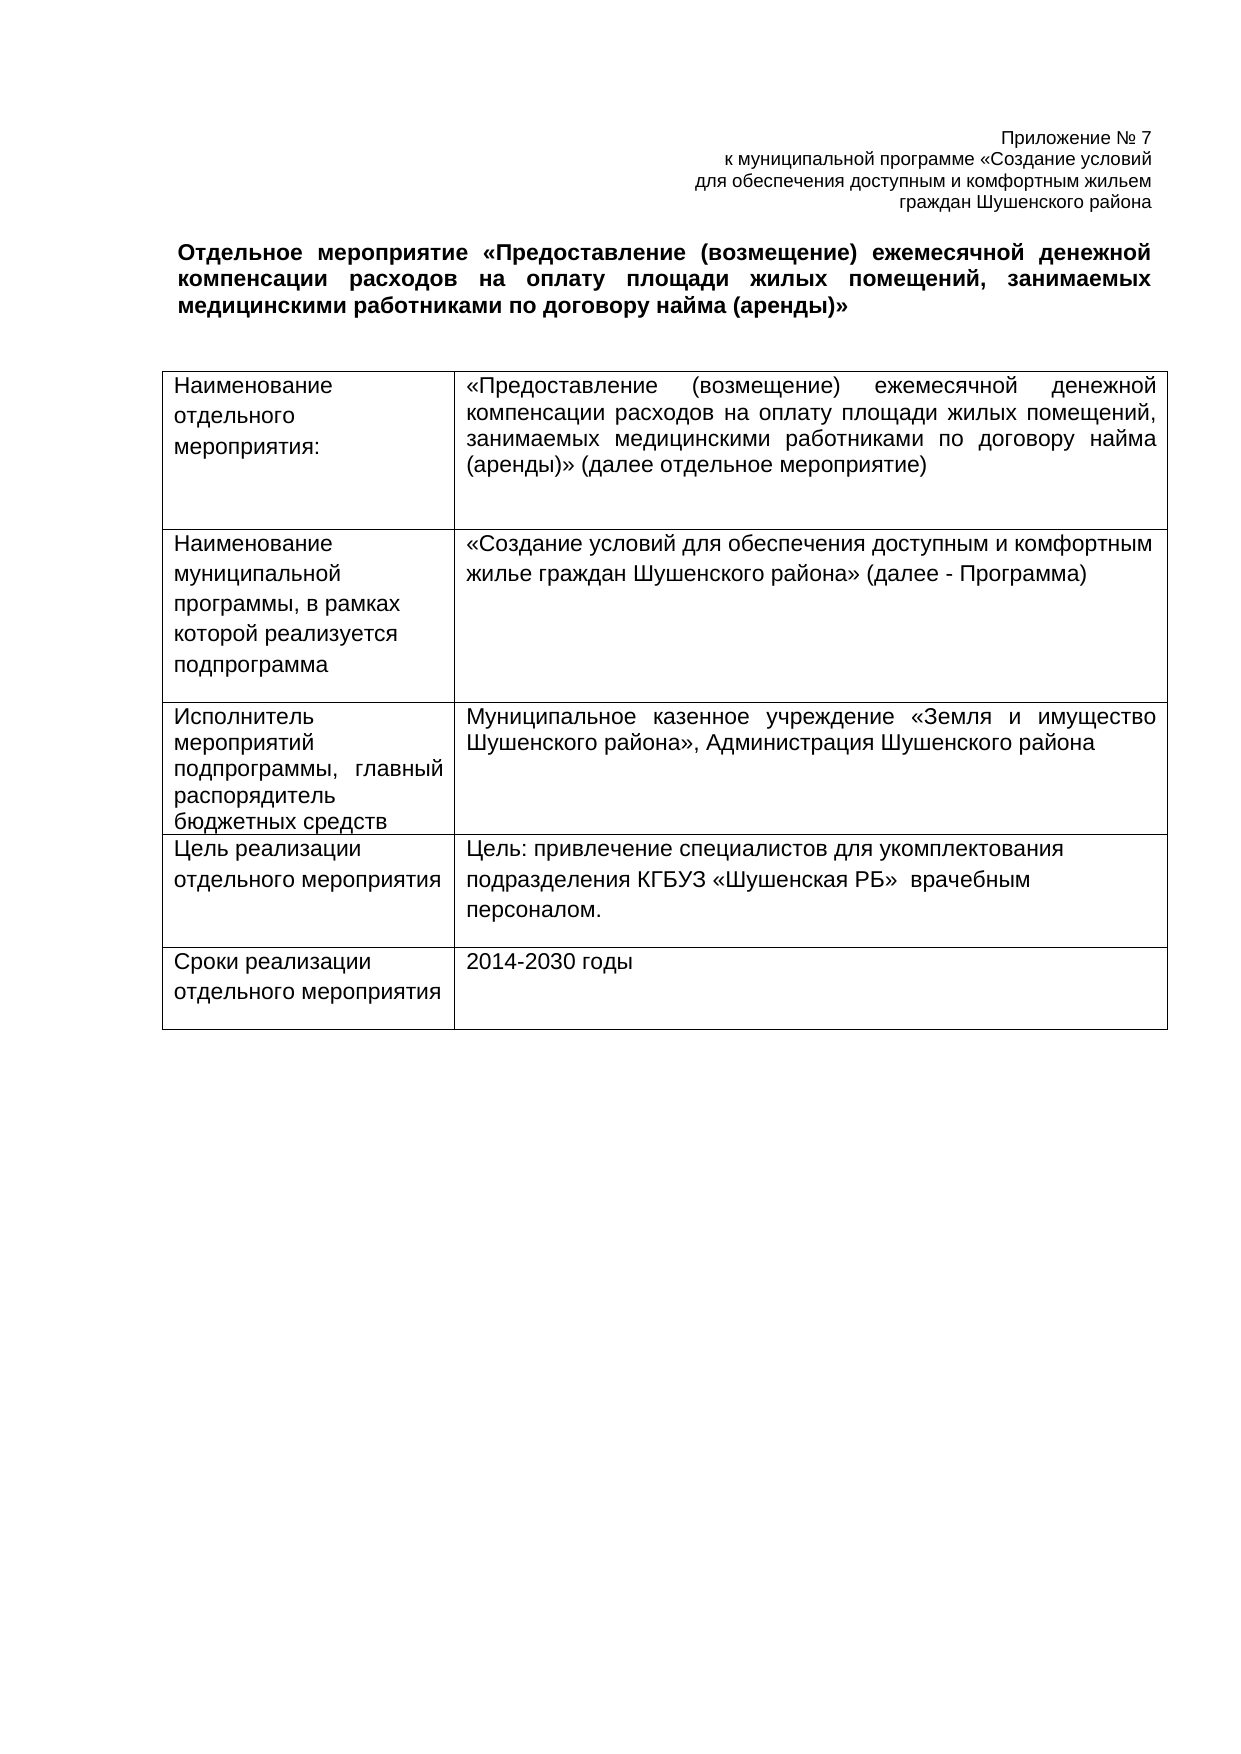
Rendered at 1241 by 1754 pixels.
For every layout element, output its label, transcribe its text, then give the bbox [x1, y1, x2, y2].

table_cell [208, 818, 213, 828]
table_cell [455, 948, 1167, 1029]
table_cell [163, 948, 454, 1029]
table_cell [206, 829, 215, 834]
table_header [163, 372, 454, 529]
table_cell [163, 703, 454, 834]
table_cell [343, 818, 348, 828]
text Отдельное мероприятие «Предоставление (возмещение) ежемесячной денежной компенсации расходов на оплату площади жилых помещений, занимаемых медицинскими работниками по договору найма (аренды)» [177, 239, 1152, 318]
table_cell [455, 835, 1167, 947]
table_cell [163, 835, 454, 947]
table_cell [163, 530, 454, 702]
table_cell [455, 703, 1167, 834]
text к муниципальной программе «Создание условий для обеспечения доступным и комфортным жильем граждан Шушенского района [694, 148, 1152, 213]
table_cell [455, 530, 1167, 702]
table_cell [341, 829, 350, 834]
text Приложение № 7 [694, 126, 1152, 148]
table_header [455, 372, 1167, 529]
